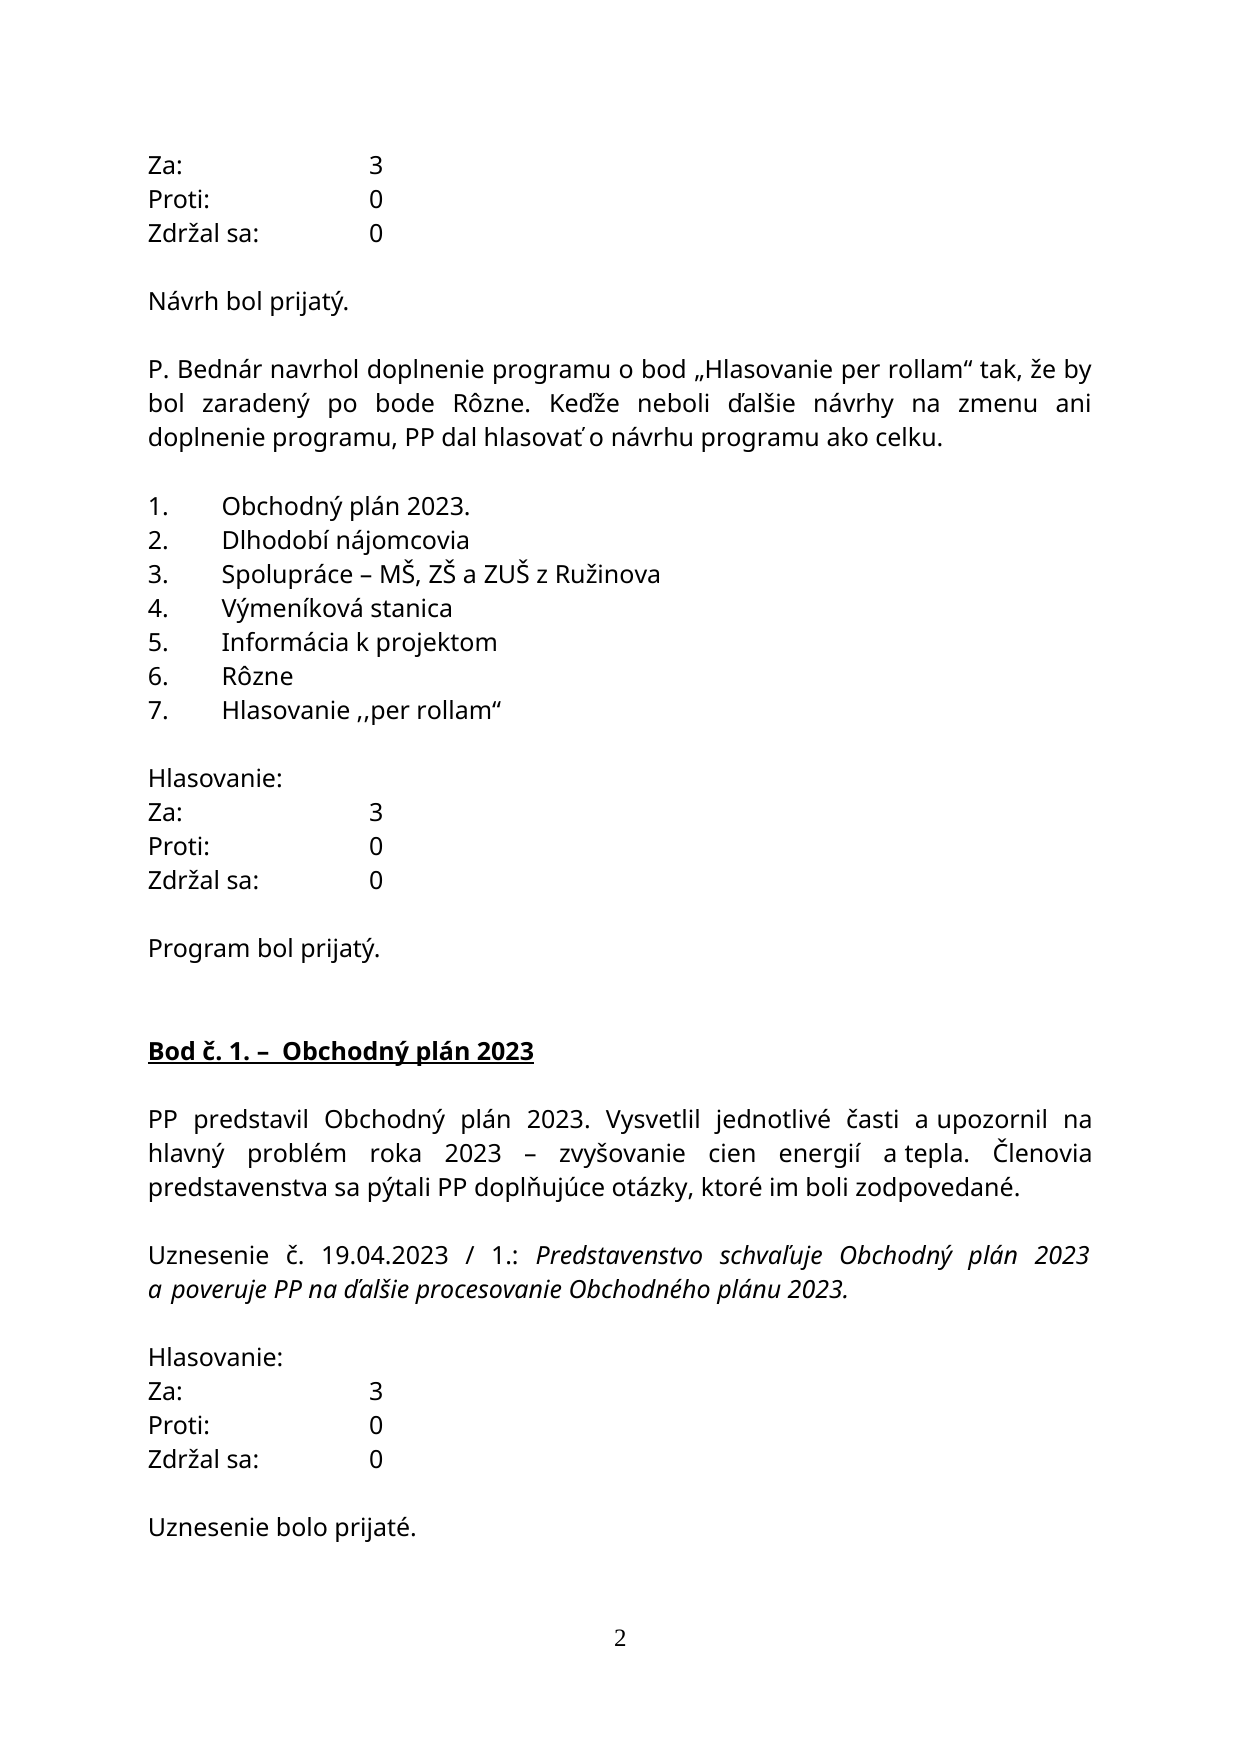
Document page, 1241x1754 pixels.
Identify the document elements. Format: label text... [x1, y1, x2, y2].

text Program bol prijatý. [148, 931, 1093, 965]
text Návrh bol prijatý. [148, 284, 1093, 318]
text Za: 3 [148, 795, 1093, 829]
text Bod č. 1. – Obchodný plán 2023 [148, 1033, 1093, 1067]
text Proti: 0 [148, 1408, 1093, 1442]
text 4. Výmeníková stanica [148, 590, 1093, 624]
text 2. Dlhodobí nájomcovia [148, 522, 1093, 556]
text 3. Spolupráce – MŠ, ZŠ a ZUŠ z Ružinova [148, 556, 1093, 590]
text 5. Informácia k projektom [148, 624, 1093, 658]
text Uznesenie bolo prijaté. [148, 1510, 1093, 1544]
text Za: 3 [148, 148, 1093, 182]
text 1. Obchodný plán 2023. [148, 488, 1093, 522]
text Uznesenie č. 19.04.2023 / 1.: Predstavenstvo schvaľuje Obchodný plán 2023 a poveruje PP na ďalšie procesovanie Obchodného plánu 2023. [148, 1238, 1093, 1306]
text Proti: 0 [148, 829, 1093, 863]
text Proti: 0 [148, 182, 1093, 216]
text PP predstavil Obchodný plán 2023. Vysvetlil jednotlivé časti a upozornil na hlavný problém roka 2023 – zvyšovanie cien energií a tepla. Členovia predstavenstva sa pýtali PP doplňujúce otázky, ktoré im boli zodpovedané. [148, 1101, 1093, 1203]
text 7. Hlasovanie ,,per rollam“ [148, 693, 1093, 727]
text Za: 3 [148, 1374, 1093, 1408]
text Hlasovanie: [148, 761, 1093, 795]
text 6. Rôzne [148, 658, 1093, 693]
text Zdržal sa: 0 [148, 1442, 1093, 1476]
text Hlasovanie: [148, 1340, 1093, 1374]
text Zdržal sa: 0 [148, 863, 1093, 897]
text P. Bednár navrhol doplnenie programu o bod „Hlasovanie per rollam“ tak, že by bol zaradený po bode Rôzne. Keďže neboli ďalšie návrhy na zmenu ani doplnenie programu, PP dal hlasovať o návrhu programu ako celku. [148, 352, 1093, 454]
text Zdržal sa: 0 [148, 216, 1093, 250]
